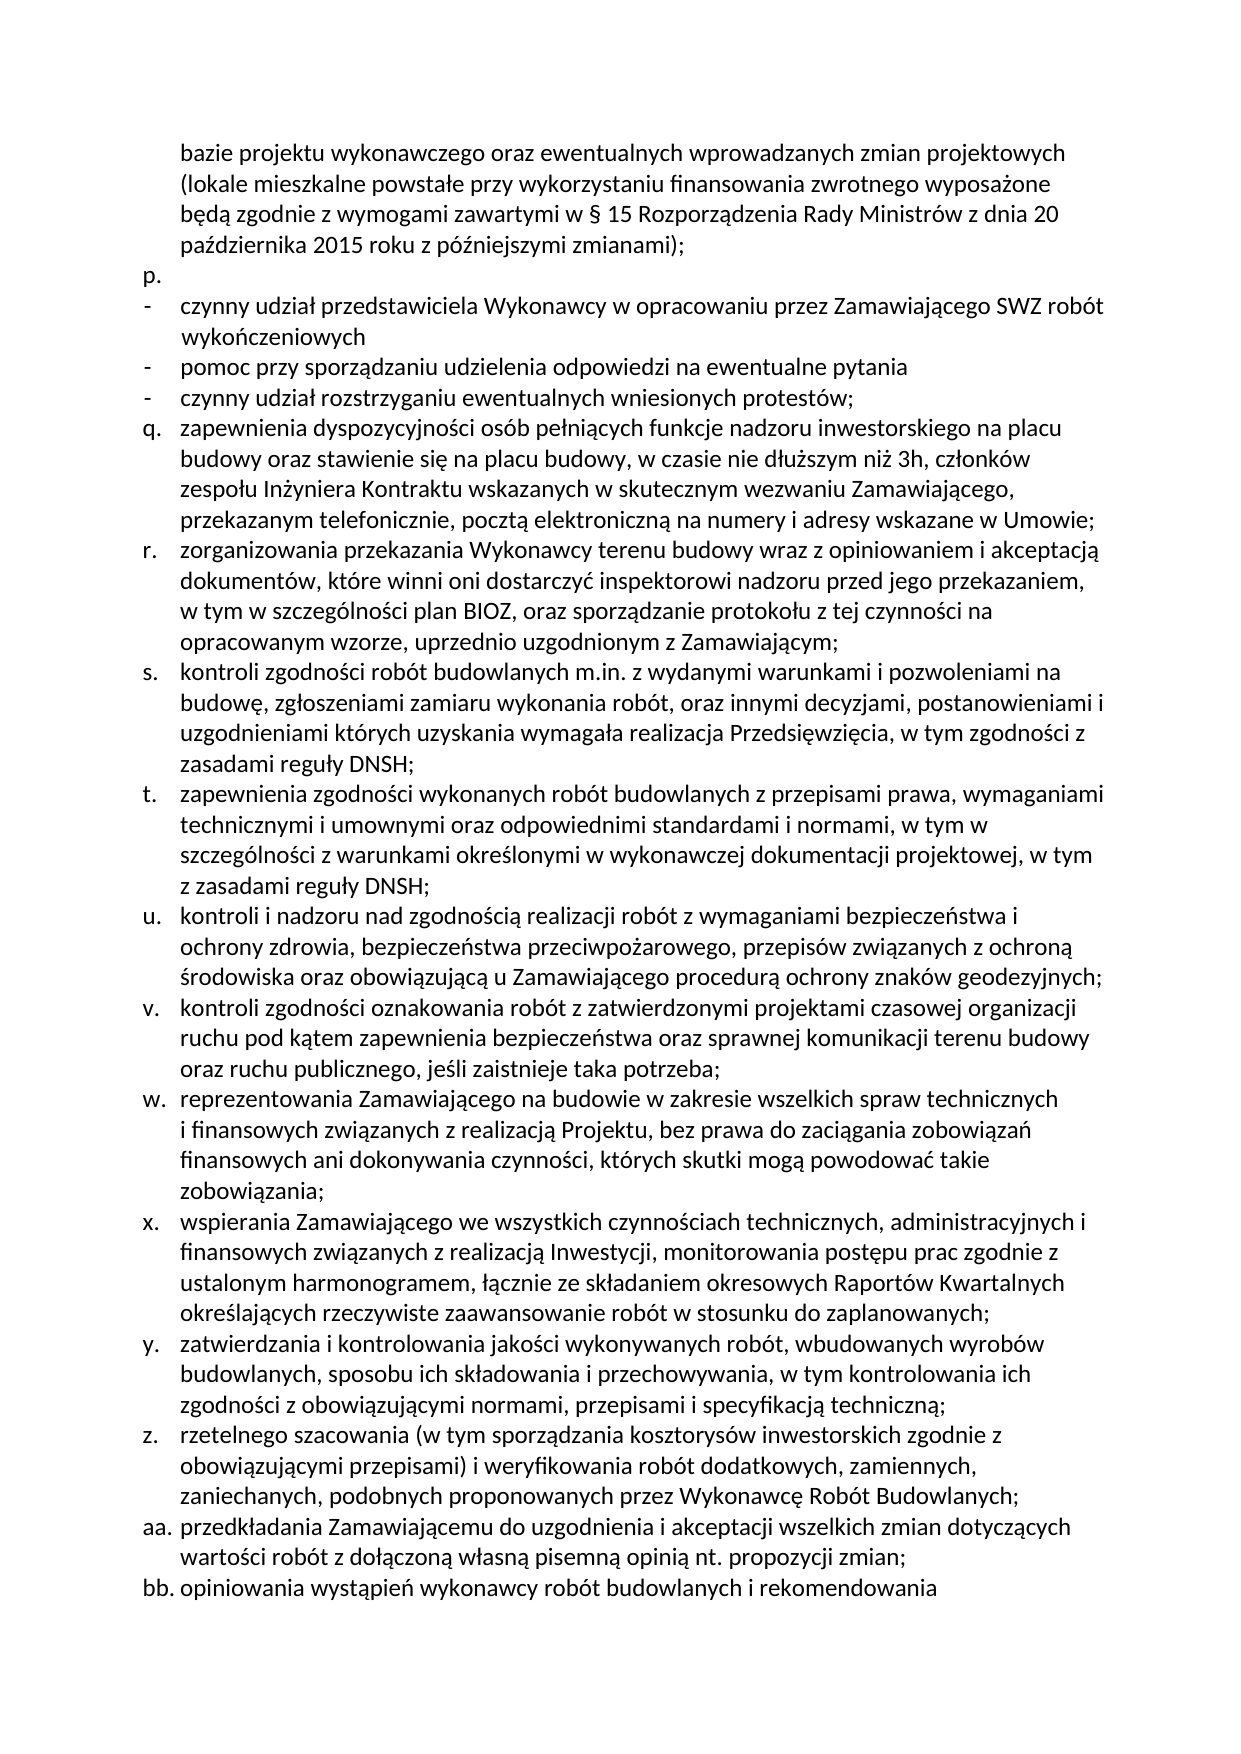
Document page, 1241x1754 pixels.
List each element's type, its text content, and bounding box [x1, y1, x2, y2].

list reprezentowania Zamawiającego na budowie w zakresie wszelkich spraw technicznych i finansowych związanych z realizacją Projektu, bez prawa do zaciągania zobowiązań finansowych ani dokonywania czynności, których skutki mogą powodować takie zobowiązania; [142, 1084, 1105, 1206]
list kontroli i nadzoru nad zgodnością realizacji robót z wymaganiami bezpieczeństwa i ochrony zdrowia, bezpieczeństwa przeciwpożarowego, przepisów związanych z ochroną środowiska oraz obowiązującą u Zamawiającego procedurą ochrony znaków geodezyjnych; [142, 901, 1105, 992]
list kontroli zgodności oznakowania robót z zatwierdzonymi projektami czasowej organizacji ruchu pod kątem zapewnienia bezpieczeństwa oraz sprawnej komunikacji terenu budowy oraz ruchu publicznego, jeśli zaistnieje taka potrzeba; [142, 992, 1105, 1084]
list czynny udział rozstrzyganiu ewentualnych wniesionych protestów; [144, 382, 1105, 412]
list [142, 137, 1105, 259]
list przedkładania Zamawiającemu do uzgodnienia i akceptacji wszelkich zmian dotyczących wartości robót z dołączoną własną pisemną opinią nt. propozycji zmian; [142, 1511, 1105, 1572]
list kontroli zgodności robót budowlanych m.in. z wydanymi warunkami i pozwoleniami na budowę, zgłoszeniami zamiaru wykonania robót, oraz innymi decyzjami, postanowieniami i uzgodnieniami których uzyskania wymagała realizacja Przedsięwzięcia, w tym zgodności z zasadami reguły DNSH; [142, 656, 1105, 778]
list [142, 1572, 1105, 1602]
list zapewnienia dyspozycyjności osób pełniących funkcje nadzoru inwestorskiego na placu budowy oraz stawienie się na placu budowy, w czasie nie dłuższym niż 3h, członków zespołu Inżyniera Kontraktu wskazanych w skutecznym wezwaniu Zamawiającego, przekazanym telefonicznie, pocztą elektroniczną na numery i adresy wskazane w Umowie; [142, 412, 1105, 534]
list zapewnienia zgodności wykonanych robót budowlanych z przepisami prawa, wymaganiami technicznymi i umownymi oraz odpowiednimi standardami i normami, w tym w szczególności z warunkami określonymi w wykonawczej dokumentacji projektowej, w tym z zasadami reguły DNSH; [142, 778, 1105, 901]
list rzetelnego szacowania (w tym sporządzania kosztorysów inwestorskich zgodnie z obowiązującymi przepisami) i weryfikowania robót dodatkowych, zamiennych, zaniechanych, podobnych proponowanych przez Wykonawcę Robót Budowlanych; [142, 1419, 1105, 1511]
list zatwierdzania i kontrolowania jakości wykonywanych robót, wbudowanych wyrobów budowlanych, sposobu ich składowania i przechowywania, w tym kontrolowania ich zgodności z obowiązującymi normami, przepisami i specyfikacją techniczną; [142, 1328, 1105, 1419]
list wspierania Zamawiającego we wszystkich czynnościach technicznych, administracyjnych i finansowych związanych z realizacją Inwestycji, monitorowania postępu prac zgodnie z ustalonym harmonogramem, łącznie ze składaniem okresowych Raportów Kwartalnych określających rzeczywiste zaawansowanie robót w stosunku do zaplanowanych; [142, 1206, 1105, 1328]
list czynny udział przedstawiciela Wykonawcy w opracowaniu przez Zamawiającego SWZ robót wykończeniowych [144, 290, 1105, 351]
list zorganizowania przekazania Wykonawcy terenu budowy wraz z opiniowaniem i akceptacją dokumentów, które winni oni dostarczyć inspektorowi nadzoru przed jego przekazaniem, w tym w szczególności plan BIOZ, oraz sporządzanie protokołu z tej czynności na opracowanym wzorze, uprzednio uzgodnionym z Zamawiającym; [142, 534, 1105, 656]
list pomoc przy sporządzaniu udzielenia odpowiedzi na ewentualne pytania [144, 351, 1105, 382]
